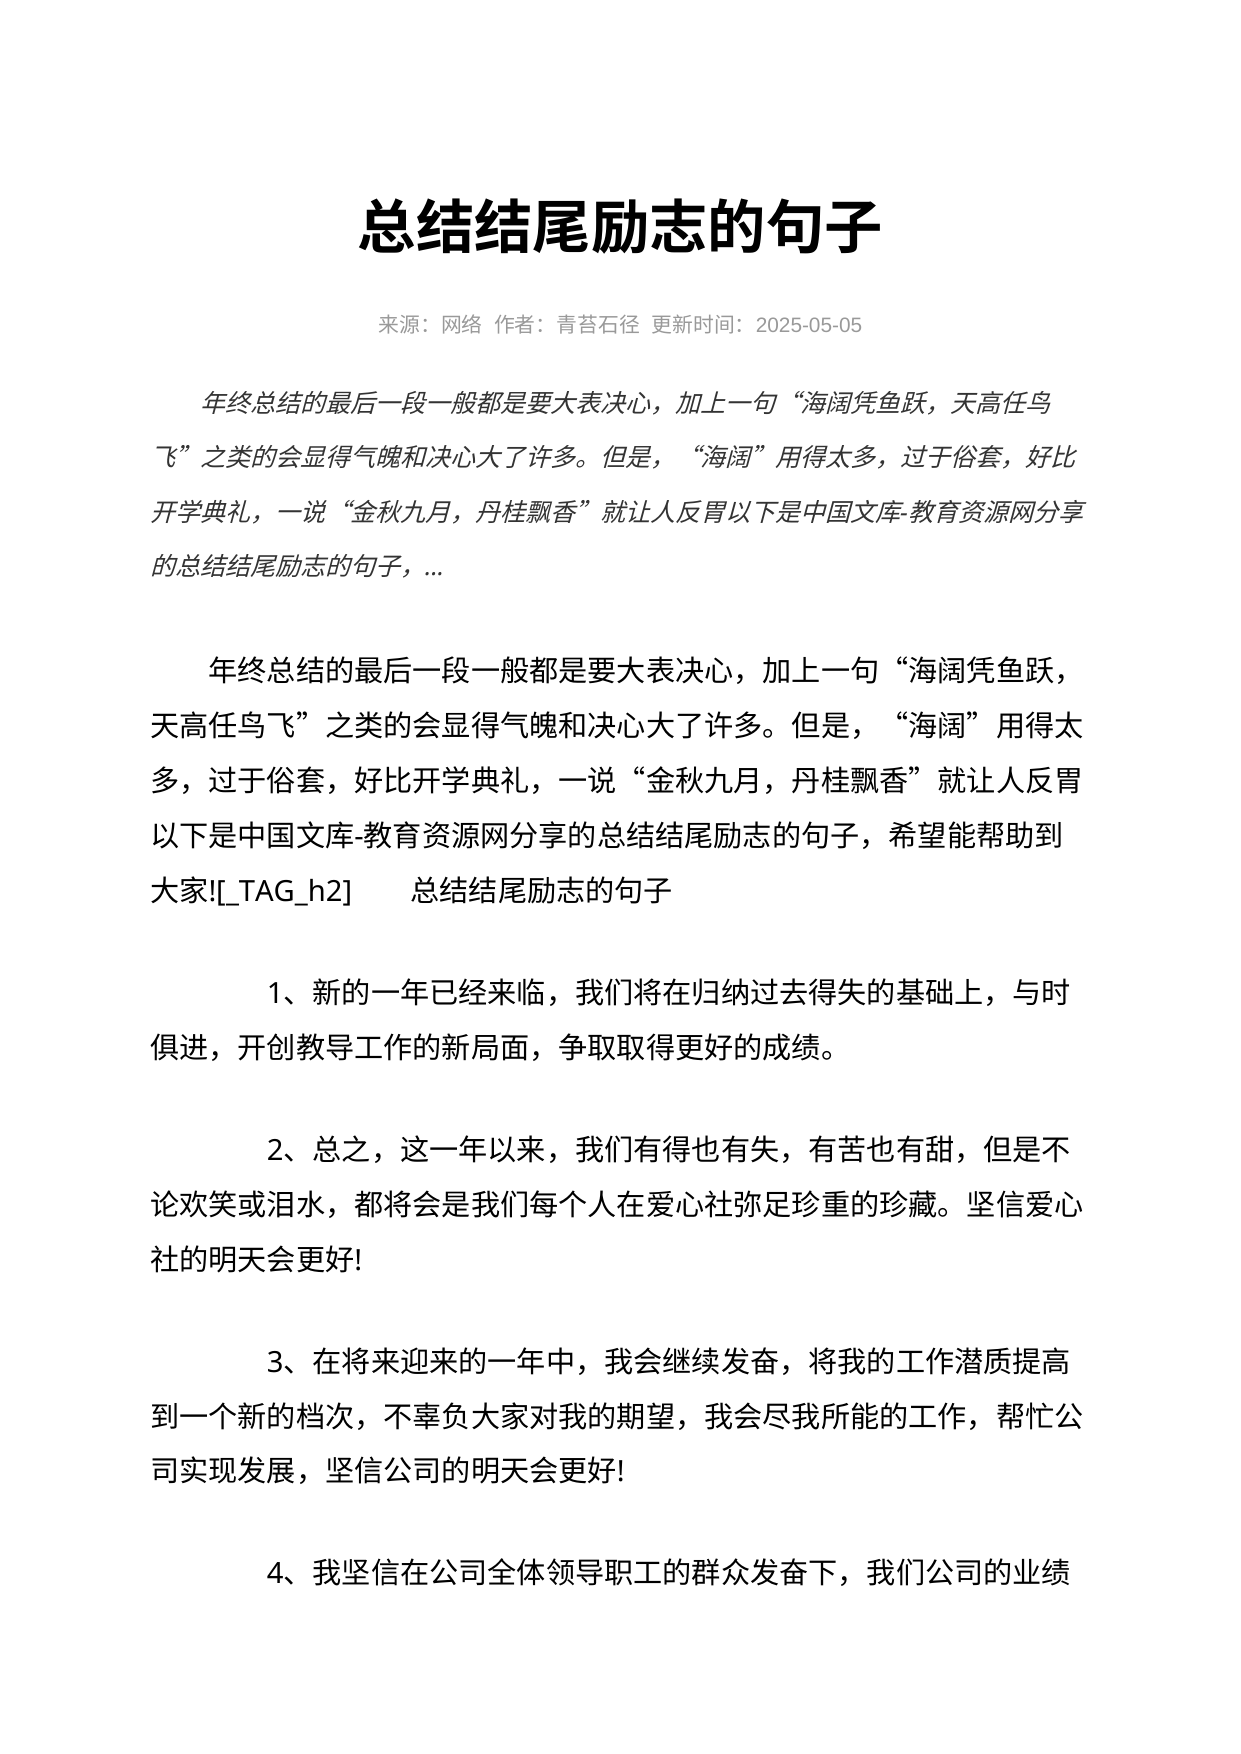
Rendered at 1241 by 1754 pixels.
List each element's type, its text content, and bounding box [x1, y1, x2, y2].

text 年终总结的最后一段一般都是要大表决心，加上一句“海阔凭鱼跃，天高任鸟飞”之类的会显得气魄和决心大了许多。但是，“海阔”用得太多，过于俗套，好比开学典礼，一说“金秋九月，丹桂飘香”就让人反胃以下是中国文库-教育资源网分享的总结结尾励志的句子，... [150, 383, 1090, 583]
subtitle 总结结尾励志的句子 [150, 181, 1090, 266]
text 2、总之，这一年以来，我们有得也有失，有苦也有甜，但是不论欢笑或泪水，都将会是我们每个人在爱心社弥足珍重的珍藏。坚信爱心社的明天会更好! [150, 1126, 1090, 1278]
text 年终总结的最后一段一般都是要大表决心，加上一句“海阔凭鱼跃，天高任鸟飞”之类的会显得气魄和决心大了许多。但是，“海阔”用得太多，过于俗套，好比开学典礼，一说“金秋九月，丹桂飘香”就让人反胃以下是中国文库-教育资源网分享的总结结尾励志的句子，希望能帮助到大家![_TAG_h2] 总结结尾励志的句子 [150, 648, 1090, 910]
text 1、新的一年已经来临，我们将在归纳过去得失的基础上，与时俱进，开创教导工作的新局面，争取取得更好的成绩。 [150, 969, 1090, 1067]
text 3、在将来迎来的一年中，我会继续发奋，将我的工作潜质提高到一个新的档次，不辜负大家对我的期望，我会尽我所能的工作，帮忙公司实现发展，坚信公司的明天会更好! [150, 1338, 1090, 1490]
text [150, 1550, 1090, 1592]
text 来源：网络 作者：青苔石径 更新时间：2025-05-05 [150, 313, 1090, 337]
